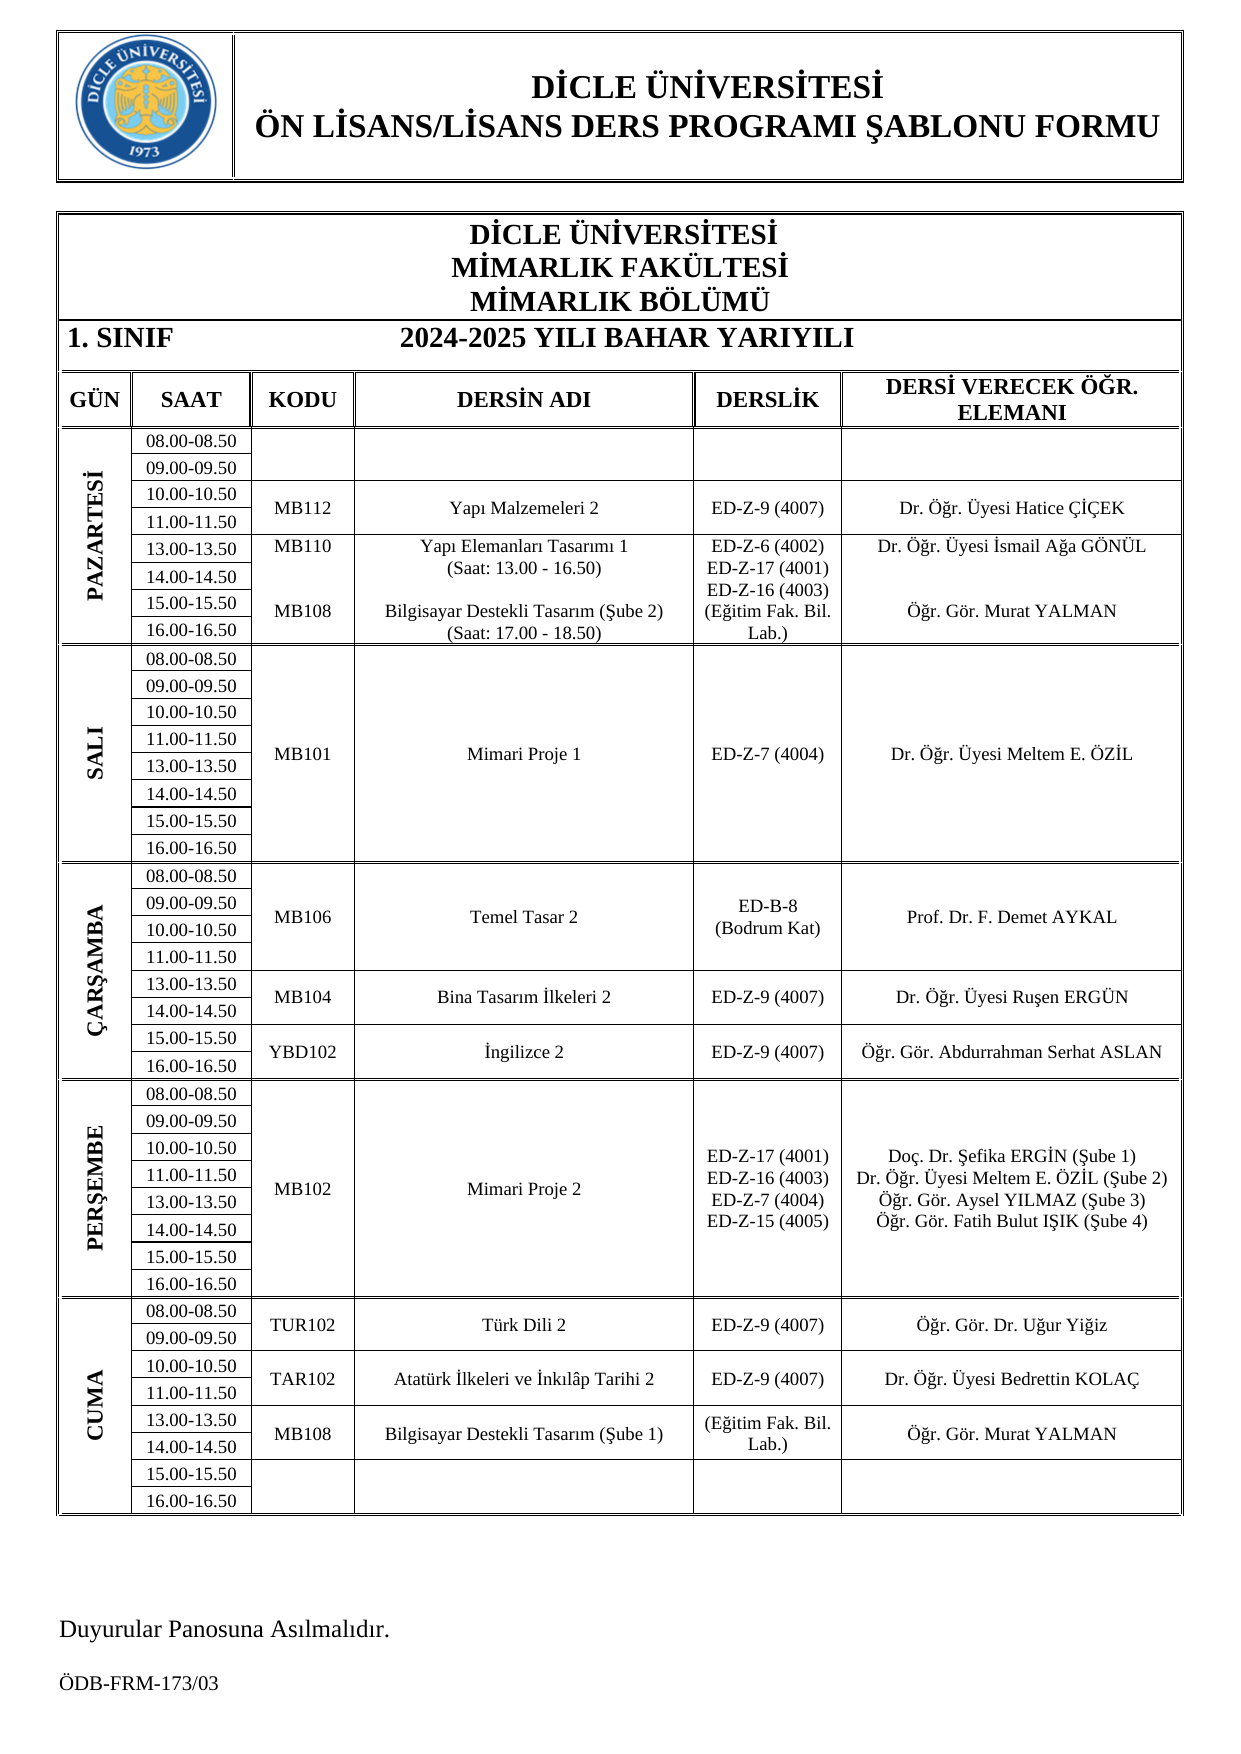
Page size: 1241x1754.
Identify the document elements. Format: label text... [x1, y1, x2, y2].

table_cell 16.00-16.50 [132, 617, 251, 643]
table_cell 13.00-13.50 [132, 1406, 251, 1432]
table_cell Öğr. Gör. Dr. Uğur Yiğiz [842, 1296, 1181, 1350]
table_cell 16.00-16.50 [132, 1052, 251, 1078]
table_cell 15.00-15.50 [132, 1243, 251, 1268]
table_cell 14.00-14.50 [132, 780, 251, 806]
table_cell 09.00-09.50 [132, 889, 251, 915]
table_cell 14.00-14.50 [132, 1215, 251, 1241]
table_cell TUR102 [252, 1299, 354, 1350]
table_cell Bilgisayar Destekli Tasarım (Şube 1) [355, 1406, 693, 1459]
table_cell GÜN [59, 370, 130, 426]
table_cell 08.00-08.50 [132, 429, 251, 453]
table_cell Dr. Öğr. Üyesi Ruşen ERGÜN [842, 971, 1181, 1024]
table_cell ED-Z-9 (4007) [694, 1025, 841, 1078]
table_cell 09.00-09.50 [132, 1106, 251, 1133]
table_cell ÇARŞAMBA [59, 861, 131, 1078]
table_cell 15.00-15.50 [132, 808, 251, 833]
table_cell DERSİN ADI [356, 373, 692, 426]
table_cell 13.00-13.50 [132, 971, 251, 997]
table_cell [694, 1460, 841, 1513]
table_cell 10.00-10.50 [132, 699, 251, 725]
picture [72, 32, 219, 172]
table_cell 11.00-11.50 [132, 1378, 251, 1404]
table_cell 13.00-13.50 [132, 535, 251, 562]
table_cell MB101 [252, 646, 354, 861]
table_cell 09.00-09.50 [132, 671, 251, 698]
table_cell 13.00-13.50 [132, 753, 251, 779]
table_cell SALI [58, 643, 131, 861]
table_cell 15.00-15.50 [132, 1025, 251, 1051]
table_cell Mimari Proje 2 [355, 1081, 693, 1296]
table_cell Öğr. Gör. Abdurrahman Serhat ASLAN [842, 1025, 1181, 1078]
table_cell 08.00-08.50 [132, 1081, 251, 1105]
table_cell [842, 426, 1181, 480]
table_cell 16.00-16.50 [132, 835, 251, 861]
table_cell 08.00-08.50 [132, 1299, 251, 1323]
table_cell Dr. Öğr. Üyesi Meltem E. ÖZİL [842, 643, 1182, 861]
table_cell MB102 [252, 1081, 354, 1296]
table_cell Yapı Elemanları Tasarımı 1 (Saat: 13.00 - 16.50) Bilgisayar Destekli Tasarım (Şube 2) (Saat: 17.00 - 18.50) [355, 535, 693, 643]
table_cell Atatürk İlkeleri ve İnkılâp Tarihi 2 [355, 1351, 693, 1404]
table_cell [252, 429, 354, 480]
table_cell 08.00-08.50 [132, 646, 251, 670]
table_cell 10.00-10.50 [132, 1351, 251, 1377]
table_cell ED-Z-17 (4001) ED-Z-16 (4003) ED-Z-7 (4004) ED-Z-15 (4005) [694, 1081, 841, 1296]
table_cell Yapı Malzemeleri 2 [355, 481, 693, 534]
table_cell ED-Z-7 (4004) [694, 646, 841, 861]
table_cell Dr. Öğr. Üyesi Bedrettin KOLAÇ [842, 1351, 1181, 1404]
table_cell [252, 1460, 354, 1513]
table_cell Mimari Proje 1 [355, 646, 693, 861]
table_cell DERSLİK [696, 373, 840, 426]
table_cell ED-Z-9 (4007) [694, 1299, 841, 1350]
table_cell 10.00-10.50 [132, 916, 251, 942]
table_cell PAZARTESİ [59, 426, 131, 643]
table_cell (Eğitim Fak. Bil. Lab.) [694, 1406, 841, 1459]
table_cell MB112 [252, 481, 354, 534]
table_cell ED-Z-9 (4007) [694, 481, 841, 534]
table_cell Türk Dili 2 [355, 1299, 693, 1350]
table_cell Prof. Dr. F. Demet AYKAL [842, 861, 1181, 969]
table_cell 09.00-09.50 [132, 454, 251, 480]
table_cell 14.00-14.50 [132, 1433, 251, 1459]
table_cell ED-Z-6 (4002) ED-Z-17 (4001) ED-Z-16 (4003) (Eğitim Fak. Bil. Lab.) [694, 535, 841, 643]
table_cell MB104 [252, 971, 354, 1024]
table_cell MB108 [252, 1406, 354, 1459]
table_cell 11.00-11.50 [132, 1161, 251, 1187]
table_cell DERSİ VERECEK ÖĞR. ELEMANI [843, 370, 1181, 426]
table_cell Dr. Öğr. Üyesi Hatice ÇİÇEK [842, 481, 1181, 534]
table_cell 15.00-15.50 [132, 590, 251, 616]
table_cell İngilizce 2 [355, 1025, 693, 1078]
table_cell 11.00-11.50 [132, 726, 251, 752]
table_cell MB106 [252, 864, 354, 969]
table_cell 09.00-09.50 [132, 1324, 251, 1350]
table_cell 15.00-15.50 [132, 1460, 251, 1486]
table_cell [842, 1460, 1181, 1513]
table_cell 16.00-16.50 [132, 1270, 251, 1296]
table_cell [355, 429, 693, 480]
table_cell 10.00-10.50 [132, 481, 251, 507]
table_cell 16.00-16.50 [132, 1487, 251, 1513]
table_cell ED-Z-9 (4007) [694, 971, 841, 1024]
table_cell 11.00-11.50 [132, 943, 251, 969]
table_header DİCLE ÜNİVERSİTESİ MİMARLIK FAKÜLTESİ MİMARLIK BÖLÜMÜ 1. SINIF 2024-2025 YILI BAHAR YARIYILI [59, 321, 1181, 370]
table_cell KODU [253, 373, 353, 426]
table_cell SAAT [133, 373, 249, 426]
table_header DİCLE ÜNİVERSİTESİ MİMARLIK FAKÜLTESİ MİMARLIK BÖLÜMÜ 1. SINIF 2024-2025 YILI BAHAR YARIYILI [59, 215, 1181, 319]
table_cell Temel Tasar 2 [355, 864, 693, 969]
table_cell Bina Tasarım İlkeleri 2 [355, 971, 693, 1024]
table_cell [694, 429, 841, 480]
table_cell Doç. Dr. Şefika ERGİN (Şube 1) Dr. Öğr. Üyesi Meltem E. ÖZİL (Şube 2) Öğr. Gör. Aysel YILMAZ (Şube 3) Öğr. Gör. Fatih Bulut IŞIK (Şube 4) [842, 1078, 1182, 1296]
table_cell CUMA [59, 1296, 131, 1513]
table_cell 08.00-08.50 [132, 864, 251, 888]
table_cell ED-Z-9 (4007) [694, 1351, 841, 1404]
table_cell ED-B-8 (Bodrum Kat) [694, 864, 841, 969]
table_cell 14.00-14.50 [132, 563, 251, 589]
table_cell PERŞEMBE [58, 1078, 131, 1296]
table_cell [355, 1460, 693, 1513]
table_cell TAR102 [252, 1351, 354, 1404]
table_cell YBD102 [252, 1025, 354, 1078]
table_cell Öğr. Gör. Murat YALMAN [842, 1406, 1181, 1459]
table_cell Dr. Öğr. Üyesi İsmail Ağa GÖNÜL Öğr. Gör. Murat YALMAN [842, 535, 1181, 643]
table_cell 14.00-14.50 [132, 998, 251, 1024]
table_cell 10.00-10.50 [132, 1134, 251, 1160]
table_cell 13.00-13.50 [132, 1188, 251, 1214]
table_cell 11.00-11.50 [132, 508, 251, 534]
table_cell MB110 MB108 [252, 535, 354, 643]
